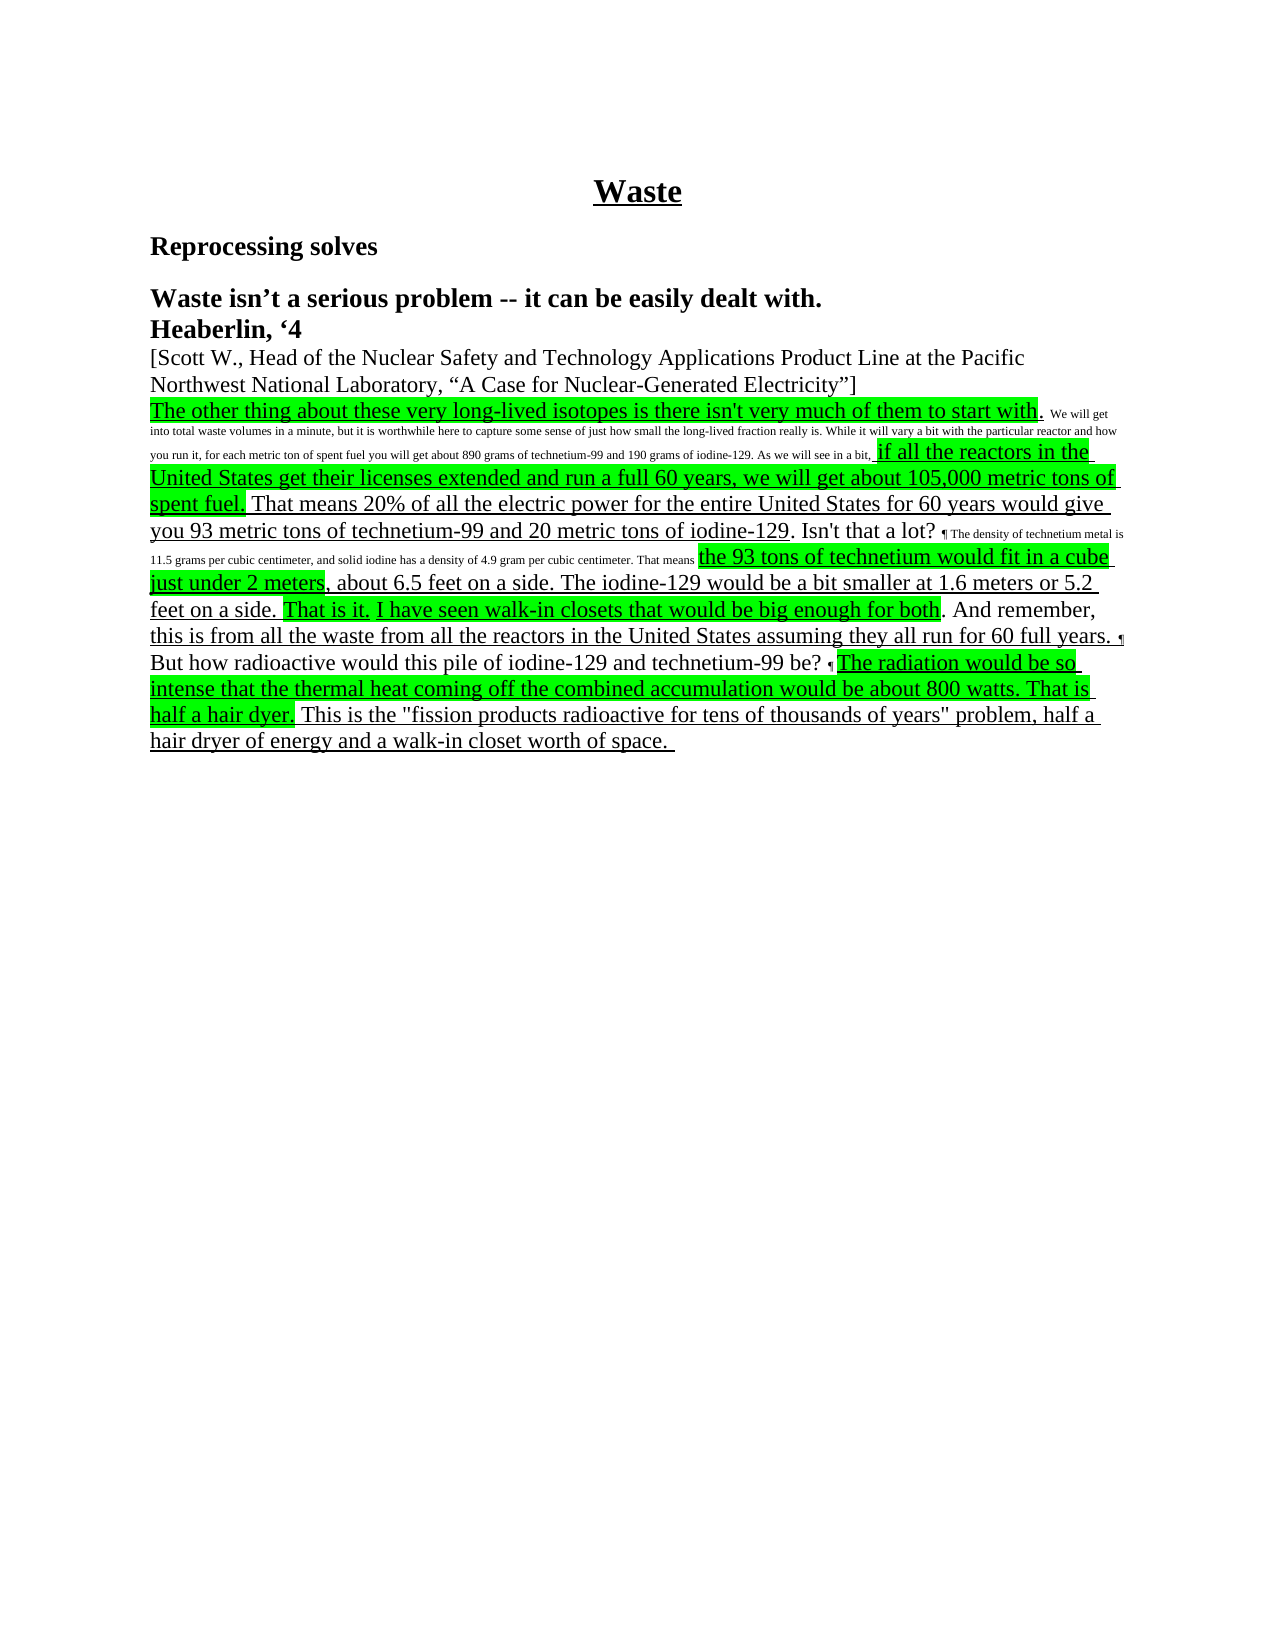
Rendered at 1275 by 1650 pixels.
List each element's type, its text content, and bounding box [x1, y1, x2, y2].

subtitle Waste [150, 171, 1125, 209]
subtitle Waste isn’t a serious problem -- it can be easily dealt with. [150, 282, 1125, 313]
text The other thing about these very long-lived isotopes is there isn't very much of them to start with. We will get into total waste volumes in a minute, but it is worthwhile here to capture some sense of just how small the long-lived fraction really is. While it will vary a bit with the particular reactor and how you run it, for each metric ton of spent fuel you will get about 890 grams of technetium-99 and 190 grams of iodine-129. As we will see in a bit, if all the reactors in the United States get their licenses extended and run a full 60 years, we will get about 105,000 metric tons of spent fuel. That means 20% of all the electric power for the entire United States for 60 years would give you 93 metric tons of technetium-99 and 20 metric tons of iodine-129. Isn't that a lot? ¶ The density of technetium metal is 11.5 grams per cubic centimeter, and solid iodine has a density of 4.9 gram per cubic centimeter. That means the 93 tons of technetium would fit in a cube just under 2 meters, about 6.5 feet on a side. The iodine-129 would be a bit smaller at 1.6 meters or 5.2 feet on a side. That is it. I have seen walk-in closets that would be big enough for both. And remember, this is from all the waste from all the reactors in the United States assuming they all run for 60 full years. ¶ But how radioactive would this pile of iodine-129 and technetium-99 be? ¶ The radiation would be so intense that the thermal heat coming off the combined accumulation would be about 800 watts. That is half a hair dyer. This is the "fission products radioactive for tens of thousands of years" problem, half a hair dryer of energy and a walk-in closet worth of space. [150, 397, 1125, 754]
subtitle Reprocessing solves [150, 230, 1125, 261]
text [Scott W., Head of the Nuclear Safety and Technology Applications Product Line at the Pacific Northwest National Laboratory, “A Case for Nuclear-Generated Electricity”] [150, 344, 1125, 397]
text Heaberlin, ‘4 [150, 313, 1125, 344]
